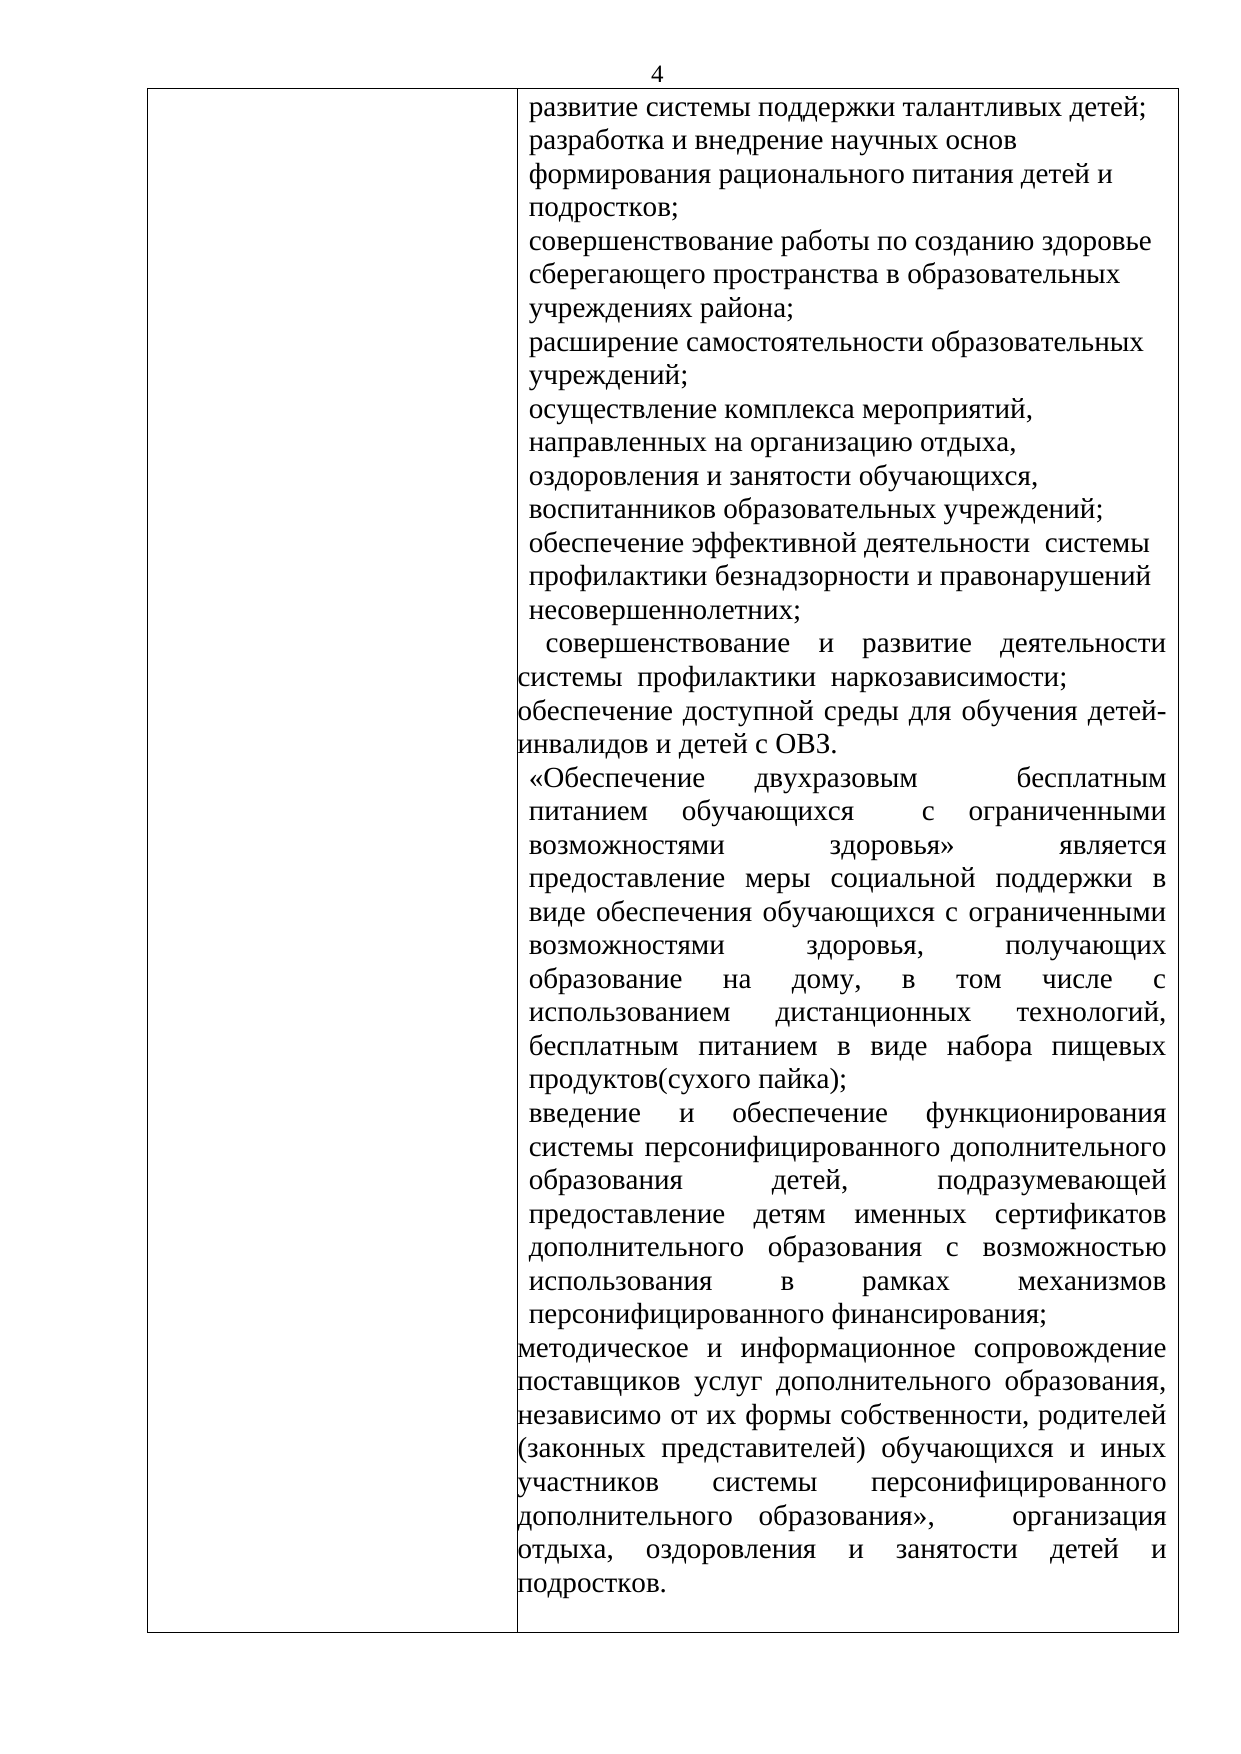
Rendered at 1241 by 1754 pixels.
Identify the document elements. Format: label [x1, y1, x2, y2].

table_cell [518, 89, 1178, 1632]
table_cell [148, 89, 517, 1632]
